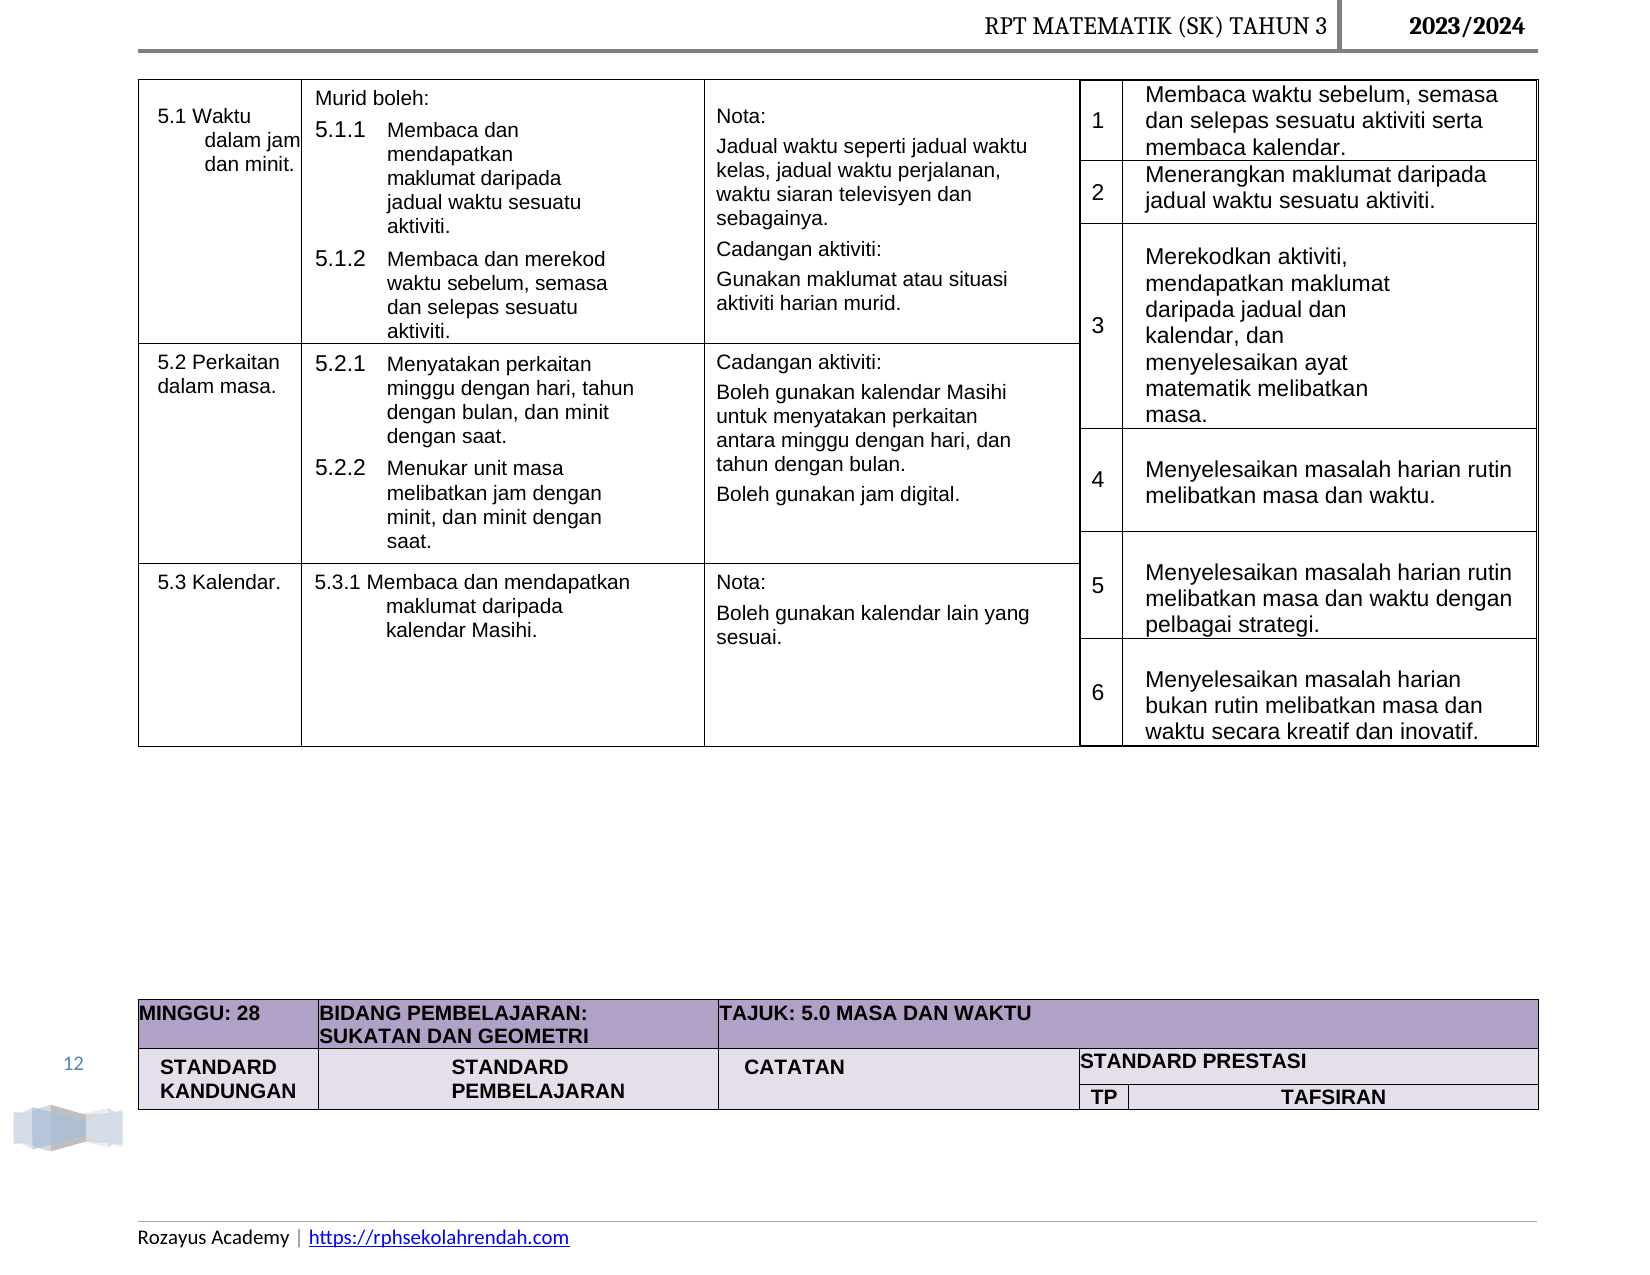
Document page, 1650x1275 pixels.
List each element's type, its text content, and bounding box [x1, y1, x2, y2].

table_cell Murid boleh: Membaca dan mendapatkan maklumat daripada jadual waktu sesuatu aktiviti. Membaca dan merekod waktu sebelum, semasa dan selepas sesuatu aktiviti. [302, 80, 704, 343]
table_cell TAFSIRAN [1129, 1085, 1538, 1109]
table_cell [1081, 639, 1122, 745]
table_header MINGGU: 28 [139, 1000, 318, 1048]
table_header BIDANG PEMBELAJARAN: SUKATAN DAN GEOMETRI [319, 1000, 718, 1048]
table_cell STANDARD PEMBELAJARAN [319, 1049, 718, 1109]
table_cell 5.3 Kalendar. [139, 564, 301, 746]
table_cell [1081, 532, 1122, 638]
table_cell [1123, 429, 1536, 531]
table_cell TP [1080, 1085, 1128, 1109]
table_cell Menyatakan perkaitan minggu dengan hari, tahun dengan bulan, dan minit dengan saat. Menukar unit masa melibatkan jam dengan minit, dan minit dengan saat. [302, 344, 704, 563]
table_cell [1123, 161, 1536, 223]
table_cell Nota: Jadual waktu seperti jadual waktu kelas, jadual waktu perjalanan, waktu siaran televisyen dan sebagainya. Cadangan aktiviti: Gunakan maklumat atau situasi aktiviti harian murid. [705, 80, 1079, 343]
table_cell 5.3.1 Membaca dan mendapatkan maklumat daripada kalendar Masihi. [302, 564, 704, 746]
table_cell [1081, 81, 1122, 160]
table_cell [1123, 532, 1536, 638]
table_cell 5.1 Waktu dalam jam dan minit. [139, 80, 301, 343]
table_cell [1081, 224, 1122, 428]
table_cell [1081, 429, 1122, 531]
table_cell [1123, 639, 1536, 745]
table_cell STANDARD PRESTASI [1080, 1049, 1538, 1084]
table_cell Nota: Boleh gunakan kalendar lain yang sesuai. [705, 564, 1079, 746]
table_cell STANDARD KANDUNGAN [139, 1049, 318, 1109]
table_cell 5.2 Perkaitan dalam masa. [139, 344, 301, 563]
table_cell [1081, 161, 1122, 223]
table_header TAJUK: 5.0 MASA DAN WAKTU [719, 1000, 1538, 1048]
table_cell Cadangan aktiviti: Boleh gunakan kalendar Masihi untuk menyatakan perkaitan antara minggu dengan hari, dan tahun dengan bulan. Boleh gunakan jam digital. [705, 344, 1079, 563]
table_cell CATATAN [719, 1049, 1079, 1109]
table_cell [1123, 81, 1536, 160]
table_cell [1123, 224, 1536, 428]
